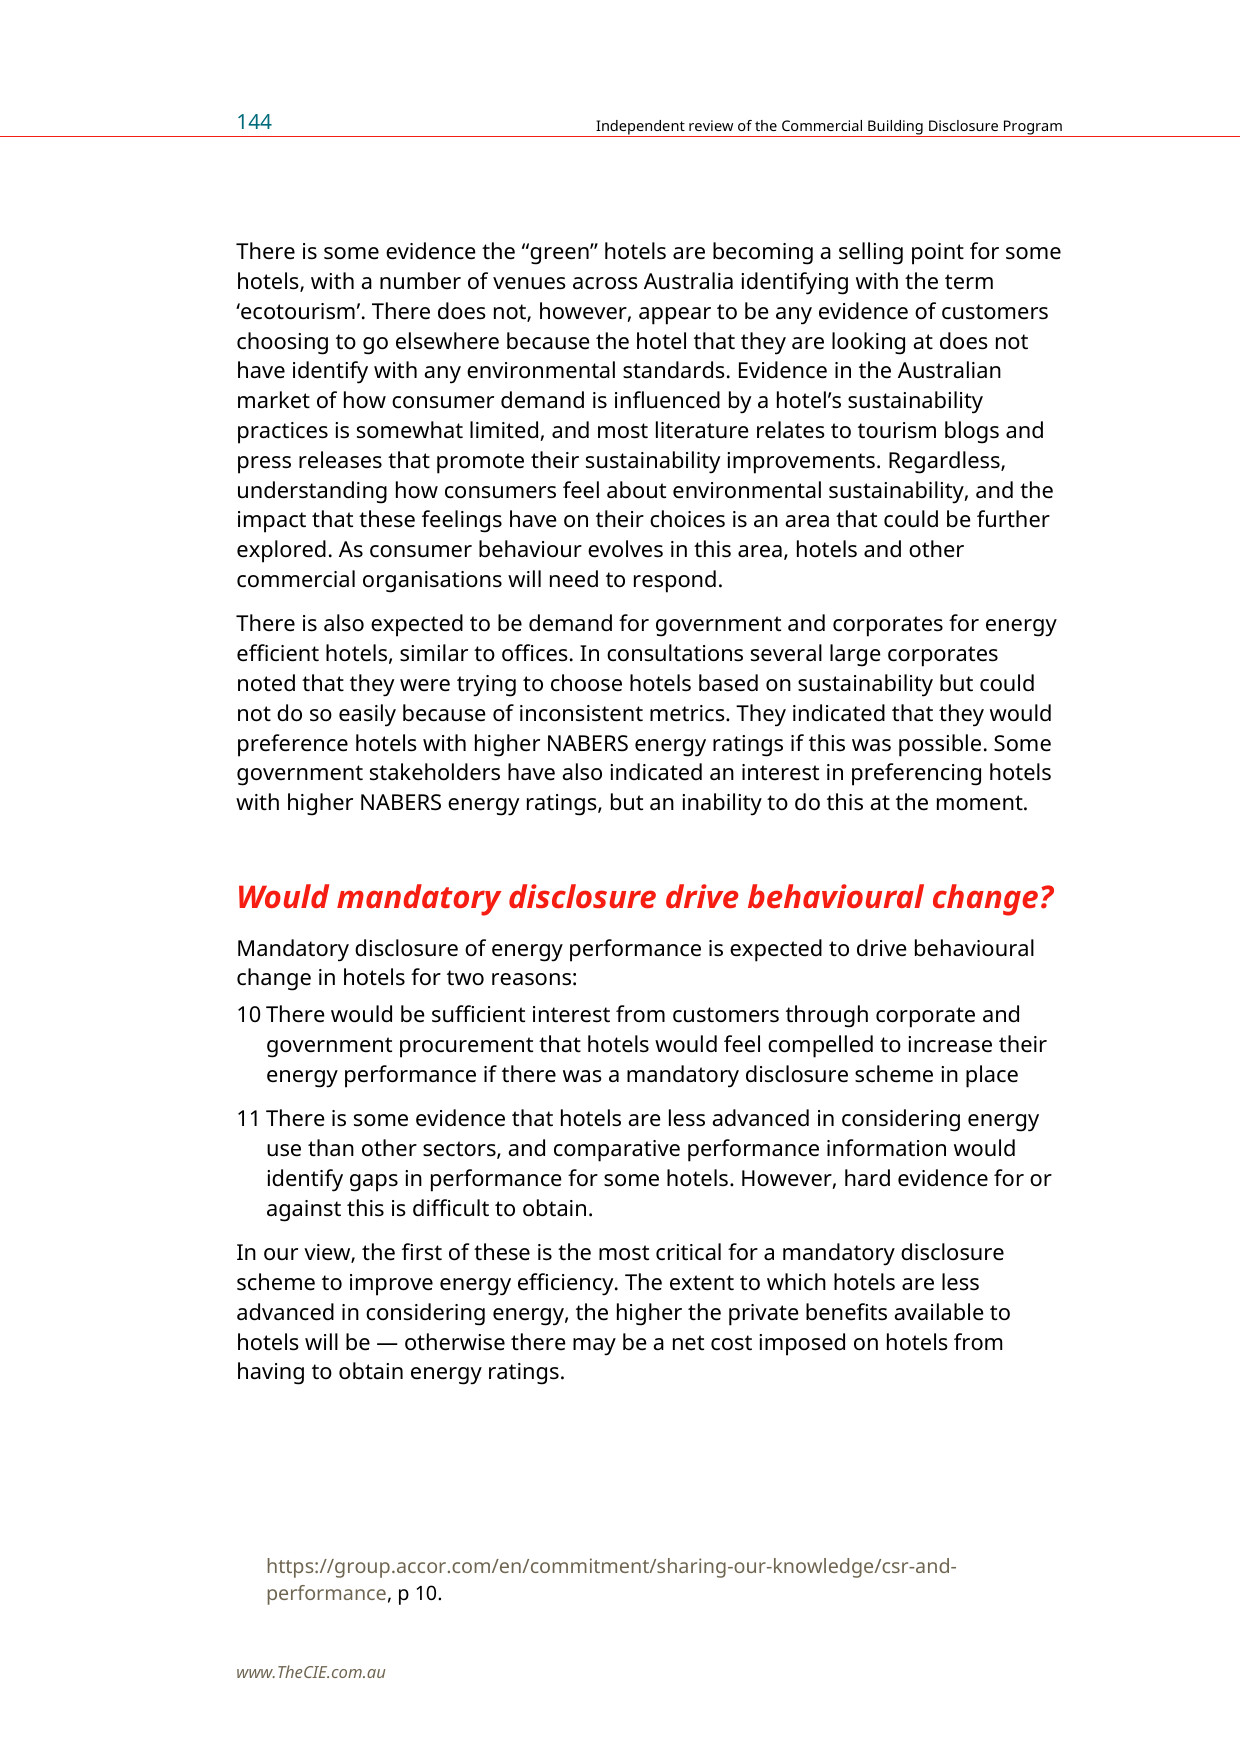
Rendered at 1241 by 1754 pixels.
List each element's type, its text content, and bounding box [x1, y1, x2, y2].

text Mandatory disclosure of energy performance is expected to drive behavioural change in hotels for two reasons: [236, 932, 1063, 992]
text There is also expected to be demand for government and corporates for energy efficient hotels, similar to offices. In consultations several large corporates noted that they were trying to choose hotels based on sustainability but could not do so easily because of inconsistent metrics. They indicated that they would preference hotels with higher NABERS energy ratings if this was possible. Some government stakeholders have also indicated an interest in preferencing hotels with higher NABERS energy ratings, but an inability to do this at the moment. [236, 608, 1063, 817]
subtitle Would mandatory disclosure drive behavioural change? [236, 875, 1063, 918]
list There is some evidence the “green” hotels are becoming a selling point for some hotels, with a number of venues across Australia identifying with the term ‘ecotourism’. There does not, however, appear to be any evidence of customers choosing to go elsewhere because the hotel that they are looking at does not have identify with any environmental standards. Evidence in the Australian market of how consumer demand is influenced by a hotel’s sustainability practices is somewhat limited, and most literature relates to tourism blogs and press releases that promote their sustainability improvements. Regardless, understanding how consumers feel about environmental sustainability, and the impact that these feelings have on their choices is an area that could be further explored. As consumer behaviour evolves in this area, hotels and other commercial organisations will need to respond. [236, 236, 1063, 594]
text In our view, the first of these is the most critical for a mandatory disclosure scheme to improve energy efficiency. The extent to which hotels are less advanced in considering energy, the higher the private benefits available to hotels will be — otherwise there may be a net cost imposed on hotels from having to obtain energy ratings. [236, 1237, 1063, 1386]
list There would be sufficient interest from customers through corporate and government procurement that hotels would feel compelled to increase their energy performance if there was a mandatory disclosure scheme in place [236, 999, 1063, 1089]
list There is some evidence that hotels are less advanced in considering energy use than other sectors, and comparative performance information would identify gaps in performance for some hotels. However, hard evidence for or against this is difficult to obtain. [236, 1103, 1063, 1222]
